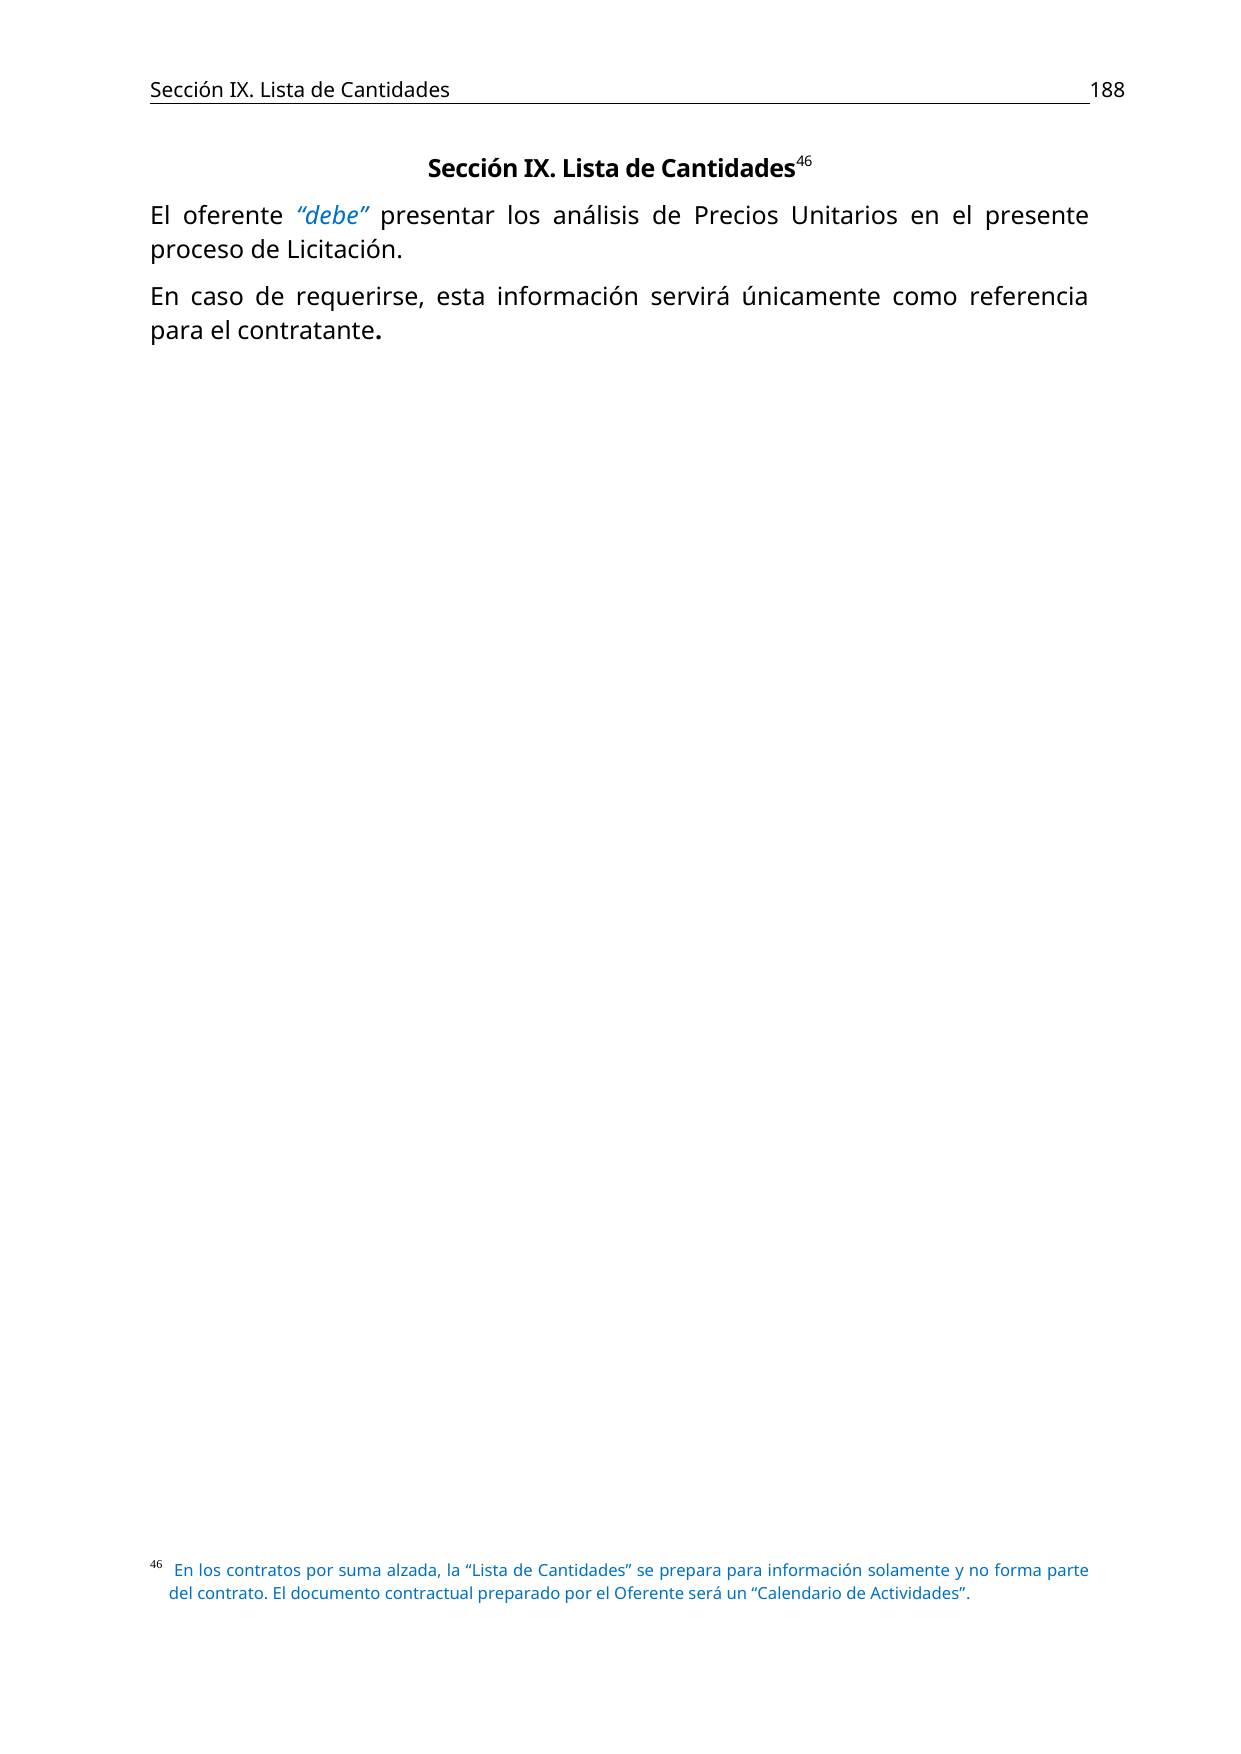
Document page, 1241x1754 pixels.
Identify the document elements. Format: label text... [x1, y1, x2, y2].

subtitle Sección IX. Lista de Cantidades [150, 151, 1090, 185]
text En caso de requerirse, esta información servirá únicamente como referencia para el contratante. [150, 278, 1090, 346]
text El oferente “debe” presentar los análisis de Precios Unitarios en el presente proceso de Licitación. [150, 198, 1090, 266]
